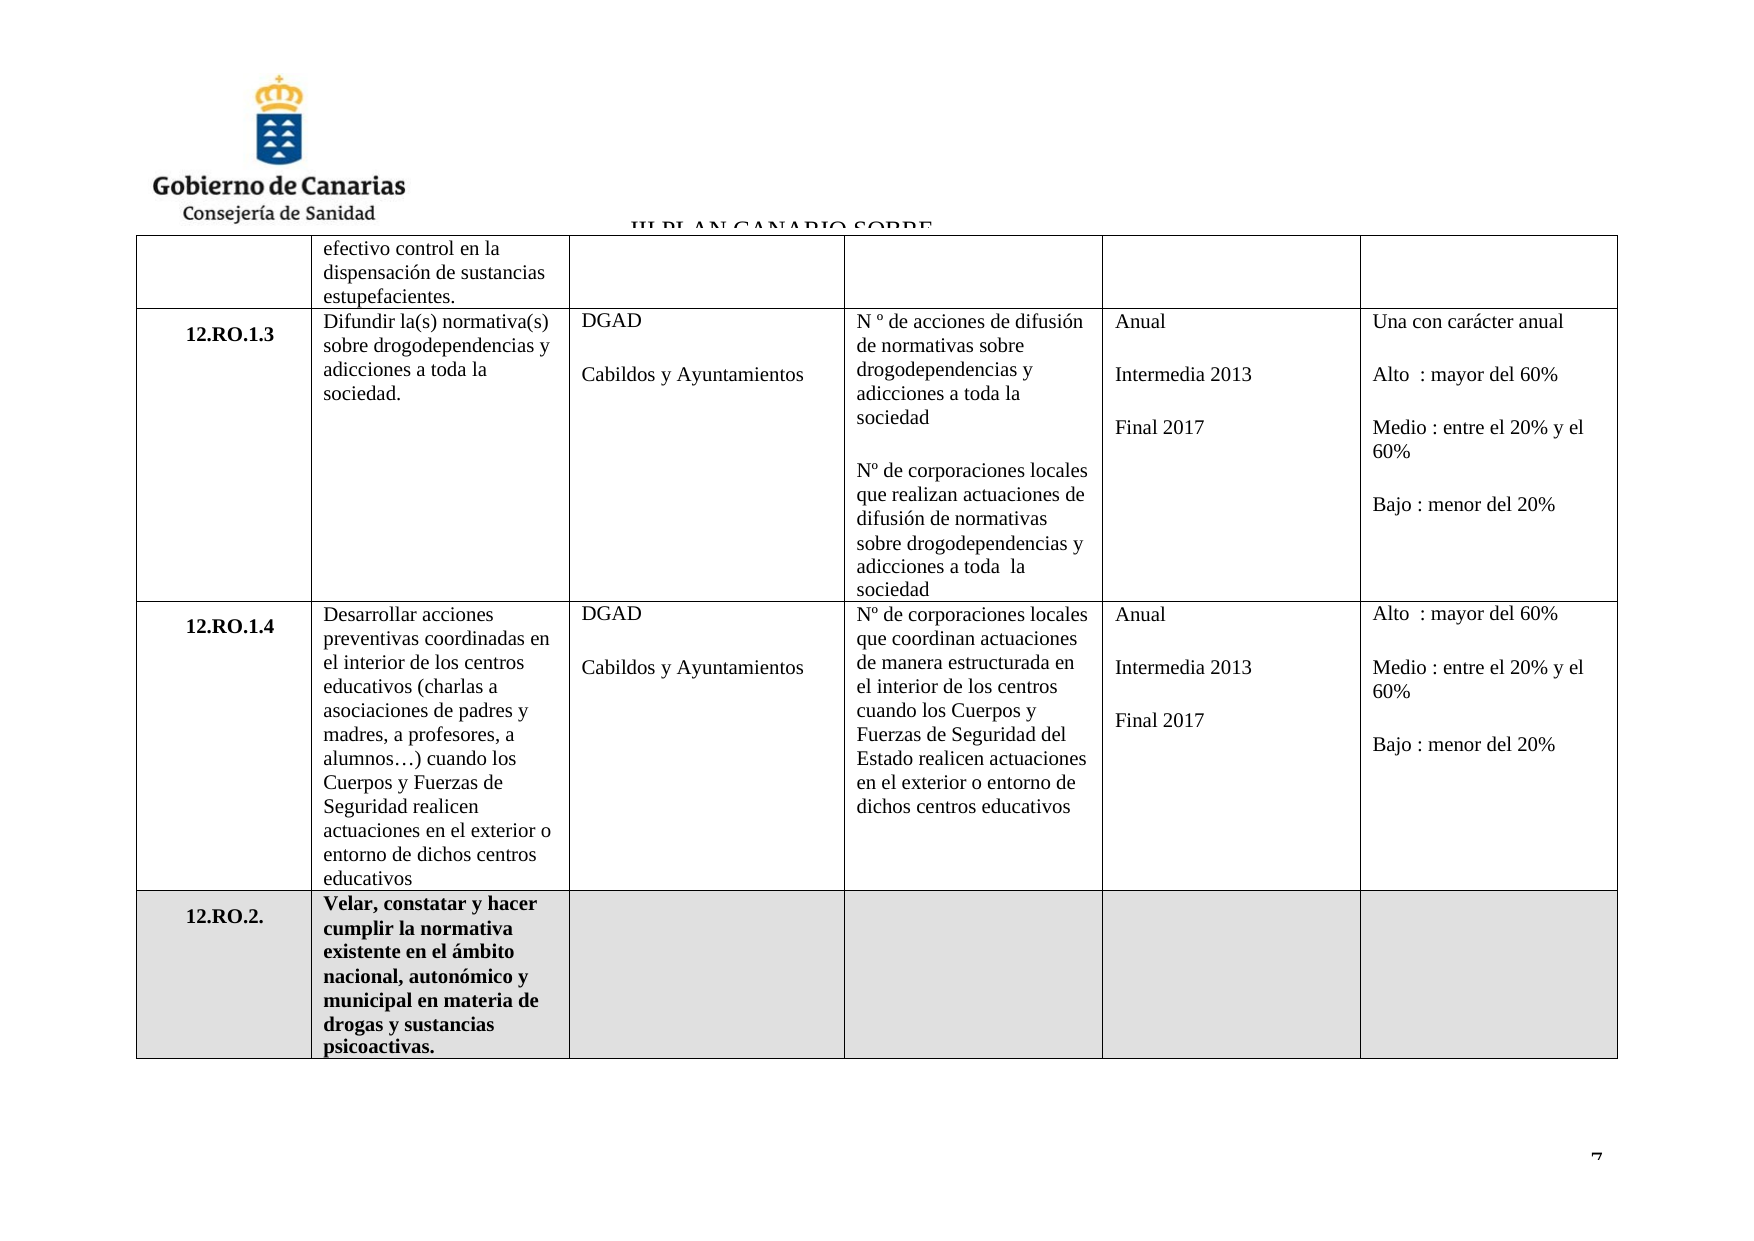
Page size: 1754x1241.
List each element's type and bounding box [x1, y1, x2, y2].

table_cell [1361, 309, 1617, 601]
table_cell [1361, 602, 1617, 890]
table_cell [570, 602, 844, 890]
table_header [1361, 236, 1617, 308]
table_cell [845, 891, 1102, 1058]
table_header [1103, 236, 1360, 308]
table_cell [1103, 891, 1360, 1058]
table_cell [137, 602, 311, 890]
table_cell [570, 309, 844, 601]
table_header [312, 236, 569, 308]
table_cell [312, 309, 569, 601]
picture [147, 73, 411, 226]
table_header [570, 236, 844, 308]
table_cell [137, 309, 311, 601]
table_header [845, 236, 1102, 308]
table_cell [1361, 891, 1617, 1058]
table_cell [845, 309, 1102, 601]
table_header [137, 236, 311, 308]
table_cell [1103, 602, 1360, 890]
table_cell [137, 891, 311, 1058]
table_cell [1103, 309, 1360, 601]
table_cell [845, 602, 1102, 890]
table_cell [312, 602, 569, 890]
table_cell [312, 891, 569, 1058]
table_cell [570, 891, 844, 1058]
